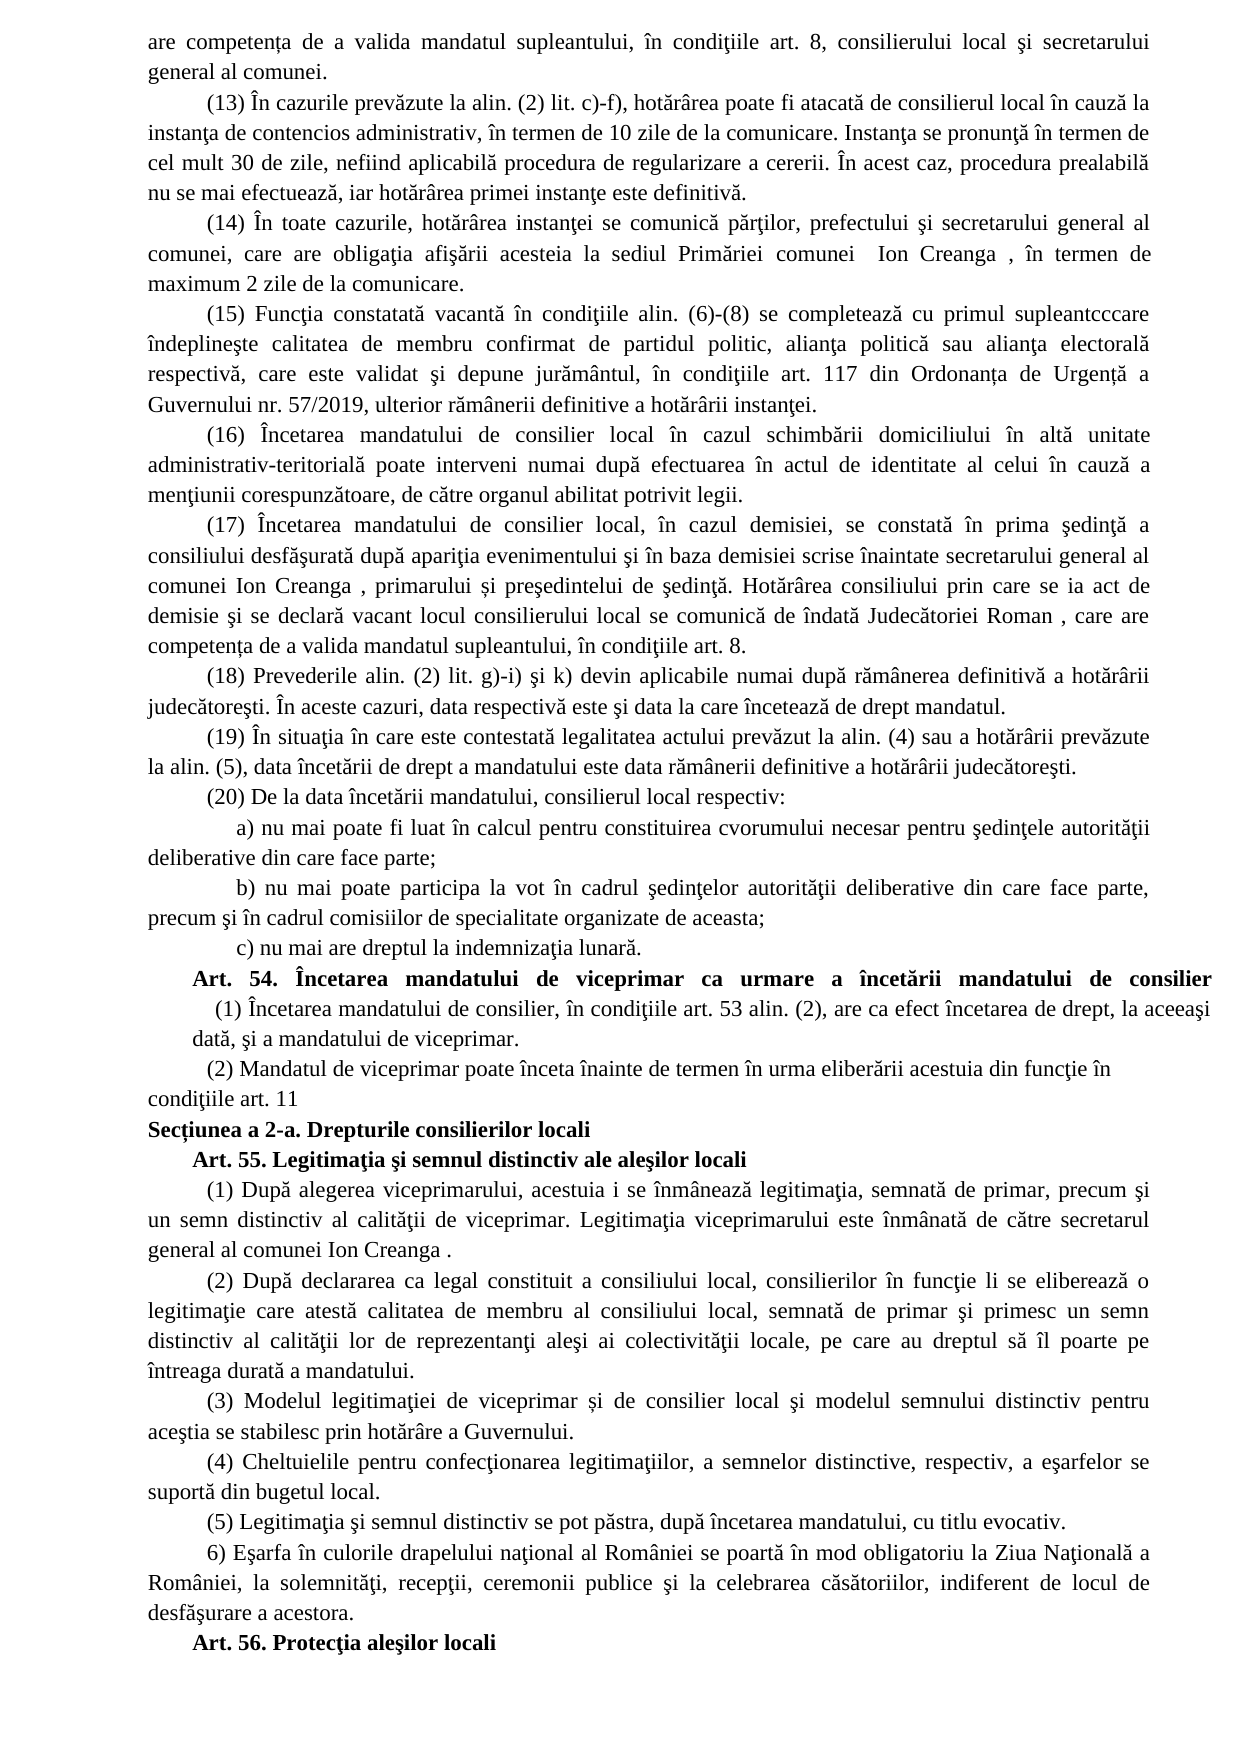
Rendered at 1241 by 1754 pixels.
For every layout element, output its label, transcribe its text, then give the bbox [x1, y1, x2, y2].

text (13) În cazurile prevăzute la alin. (2) lit. c)-f), hotărârea poate fi atacată de consilierul local în cauză la instanţa de contencios administrativ, în termen de 10 zile de la comunicare. Instanţa se pronunţă în termen de cel mult 30 de zile, nefiind aplicabilă procedura de regularizare a cererii. În acest caz, procedura prealabilă nu se mai efectuează, iar hotărârea primei instanţe este definitivă. [148, 88, 1152, 206]
text c) nu mai are dreptul la indemnizaţia lunară. [148, 934, 1152, 961]
text b) nu mai poate participa la vot în cadrul şedinţelor autorităţii deliberative din care face parte, precum şi în cadrul comisiilor de specialitate organizate de aceasta; [148, 874, 1152, 931]
text Art. 55. Legitimaţia şi semnul distinctiv ale aleşilor locali [192, 1146, 1213, 1172]
text (4) Cheltuielile pentru confecţionarea legitimaţiilor, a semnelor distinctive, respectiv, a eşarfelor se suportă din bugetul local. [148, 1448, 1152, 1504]
text (1) După alegerea viceprimarului, acestuia i se înmânează legitimaţia, semnată de primar, precum şi un semn distinctiv al calităţii de viceprimar. Legitimaţia viceprimarului este înmânată de către secretarul general al comunei Ion Creanga . [148, 1176, 1152, 1263]
text (2) Mandatul de viceprimar poate înceta înainte de termen în urma eliberării acestuia din funcţie în condiţiile art. 11 Secțiunea a 2-a. Drepturile consilierilor locali [148, 1055, 1152, 1142]
text (5) Legitimaţia şi semnul distinctiv se pot păstra, după încetarea mandatului, cu titlu evocativ. [148, 1508, 1152, 1535]
text (15) Funcţia constatată vacantă în condiţiile alin. (6)-(8) se completează cu primul supleantcccare îndeplineşte calitatea de membru confirmat de partidul politic, alianţa politică sau alianţa electorală respectivă, care este validat şi depune jurământul, în condiţiile art. 117 din Ordonanța de Urgență a Guvernului nr. 57/2019, ulterior rămânerii definitive a hotărârii instanţei. [148, 300, 1152, 417]
text (17) Încetarea mandatului de consilier local, în cazul demisiei, se constată în prima şedinţă a consiliului desfăşurată după apariţia evenimentului şi în baza demisiei scrise înaintate secretarului general al comunei Ion Creanga , primarului și preşedintelui de şedinţă. Hotărârea consiliului prin care se ia act de demisie şi se declară vacant locul consilierului local se comunică de îndată Judecătoriei Roman , care are competența de a valida mandatul supleantului, în condiţiile art. 8. [148, 511, 1152, 659]
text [148, 28, 1152, 85]
text (20) De la data încetării mandatului, consilierul local respectiv: [148, 783, 1152, 810]
text (18) Prevederile alin. (2) lit. g)-i) şi k) devin aplicabile numai după rămânerea definitivă a hotărârii judecătoreşti. În aceste cazuri, data respectivă este şi data la care încetează de drept mandatul. [148, 662, 1152, 719]
text (16) Încetarea mandatului de consilier local în cazul schimbării domiciliului în altă unitate administrativ-teritorială poate interveni numai după efectuarea în actul de identitate al celui în cauză a menţiunii corespunzătoare, de către organul abilitat potrivit legii. [148, 421, 1152, 508]
text Art. 56. Protecţia aleşilor locali [192, 1629, 1213, 1656]
text (19) În situaţia în care este contestată legalitatea actului prevăzut la alin. (4) sau a hotărârii prevăzute la alin. (5), data încetării de drept a mandatului este data rămânerii definitive a hotărârii judecătoreşti. [148, 723, 1152, 779]
text 6) Eşarfa în culorile drapelului naţional al României se poartă în mod obligatoriu la Ziua Naţională a României, la solemnităţi, recepţii, ceremonii publice şi la celebrarea căsătoriilor, indiferent de locul de desfăşurare a acestora. [148, 1538, 1152, 1625]
text (2) După declararea ca legal constituit a consiliului local, consilierilor în funcţie li se eliberează o legitimaţie care atestă calitatea de membru al consiliului local, semnată de primar şi primesc un semn distinctiv al calităţii lor de reprezentanţi aleşi ai colectivităţii locale, pe care au dreptul să îl poarte pe întreaga durată a mandatului. [148, 1267, 1152, 1384]
text a) nu mai poate fi luat în calcul pentru constituirea cvorumului necesar pentru şedinţele autorităţii deliberative din care face parte; [148, 813, 1152, 870]
text (14) În toate cazurile, hotărârea instanţei se comunică părţilor, prefectului şi secretarului general al comunei, care are obligaţia afişării acesteia la sediul Primăriei comunei Ion Creanga , în termen de maximum 2 zile de la comunicare. [148, 209, 1152, 296]
text (3) Modelul legitimaţiei de viceprimar și de consilier local şi modelul semnului distinctiv pentru aceştia se stabilesc prin hotărâre a Guvernului. [148, 1387, 1152, 1444]
text Art. 54. Încetarea mandatului de viceprimar ca urmare a încetării mandatului de consilier (1) Încetarea mandatului de consilier, în condiţiile art. 53 alin. (2), are ca efect încetarea de drept, la aceeaşi dată, şi a mandatului de viceprimar. [192, 964, 1213, 1051]
